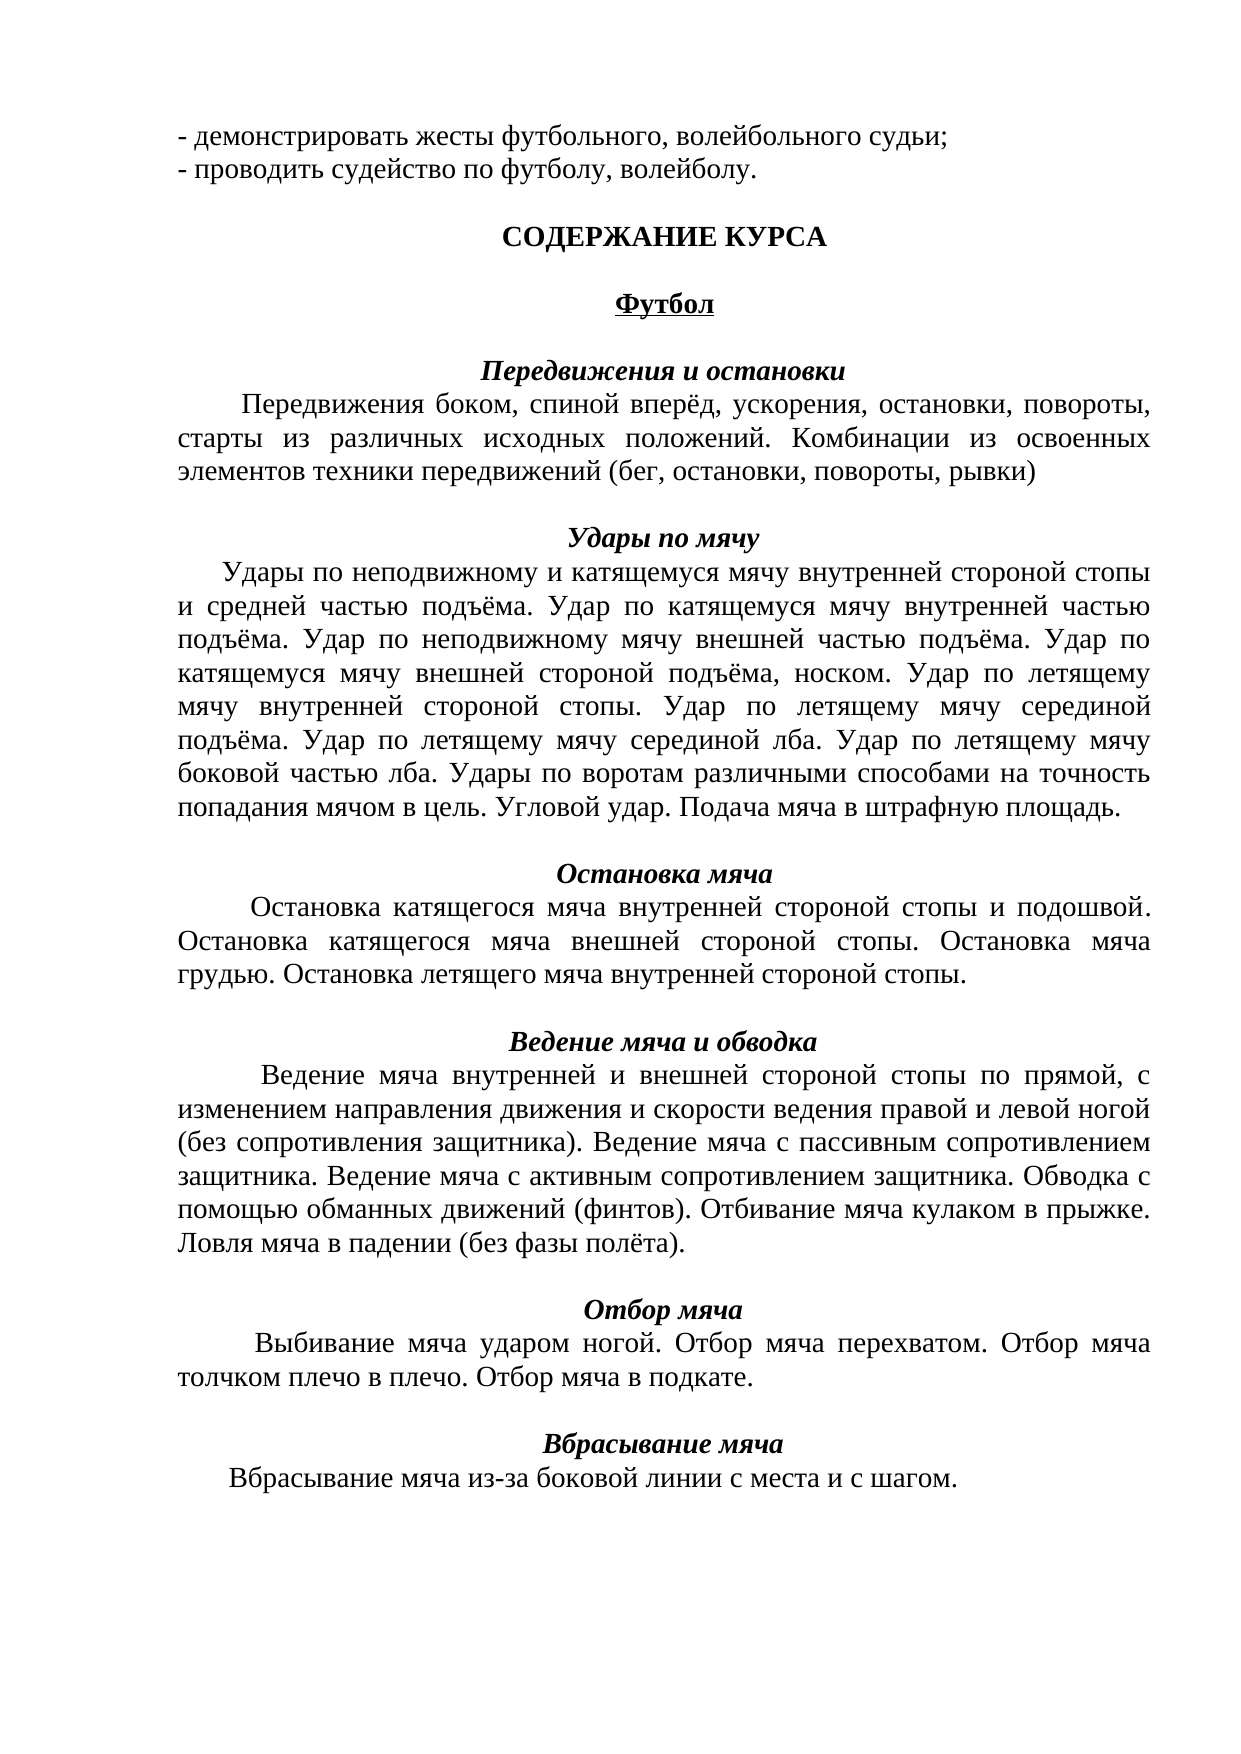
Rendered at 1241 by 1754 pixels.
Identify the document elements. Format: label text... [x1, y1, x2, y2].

text Передвижения боком, спиной вперёд, ускорения, остановки, повороты, старты из различных исходных положений. Комбинации из освоенных элементов техники передвижений (бег, остановки, повороты, рывки) [177, 386, 1152, 487]
text Вбрасывание мяча [177, 1426, 1152, 1460]
text - демонстрировать жесты футбольного, волейбольного судьи; [177, 118, 1152, 152]
text Удары по мячу [177, 521, 1152, 554]
text Остановка катящегося мяча внутренней стороной стопы и подошвой. Остановка катящегося мяча внешней стороной стопы. Остановка мяча грудью. Остановка летящего мяча внутренней стороной стопы. [177, 889, 1152, 990]
text Ведение мяча внутренней и внешней стороной стопы по прямой, с изменением направления движения и скорости ведения правой и левой ногой (без сопротивления защитника). Ведение мяча с пассивным сопротивлением защитника. Ведение мяча с активным сопротивлением защитника. Обводка с помощью обманных движений (финтов). Отбивание мяча кулаком в прыжке. Ловля мяча в падении (без фазы полёта). [177, 1057, 1152, 1258]
text Передвижения и остановки [177, 353, 1152, 386]
text Отбор мяча [177, 1292, 1152, 1326]
text - проводить судейство по футболу, волейболу. [177, 152, 1152, 185]
text Ведение мяча и обводка [177, 1024, 1152, 1057]
text Удары по неподвижному и катящемуся мячу внутренней стороной стопы и средней частью подъёма. Удар по катящемуся мячу внутренней частью подъёма. Удар по неподвижному мячу внешней частью подъёма. Удар по катящемуся мячу внешней стороной подъёма, носком. Удар по летящему мячу внутренней стороной стопы. Удар по летящему мячу серединой подъёма. Удар по летящему мячу серединой лба. Удар по летящему мячу боковой частью лба. Удары по воротам различными способами на точность попадания мячом в цель. Угловой удар. Подача мяча в штрафную площадь. [177, 554, 1152, 822]
text Футбол [177, 286, 1152, 319]
text СОДЕРЖАНИЕ КУРСА [177, 219, 1152, 252]
text Вбрасывание мяча из-за боковой линии с места и с шагом. [177, 1460, 1152, 1493]
text Выбивание мяча ударом ногой. Отбор мяча перехватом. Отбор мяча толчком плечо в плечо. Отбор мяча в подкате. [177, 1326, 1152, 1393]
text Остановка мяча [177, 856, 1152, 889]
